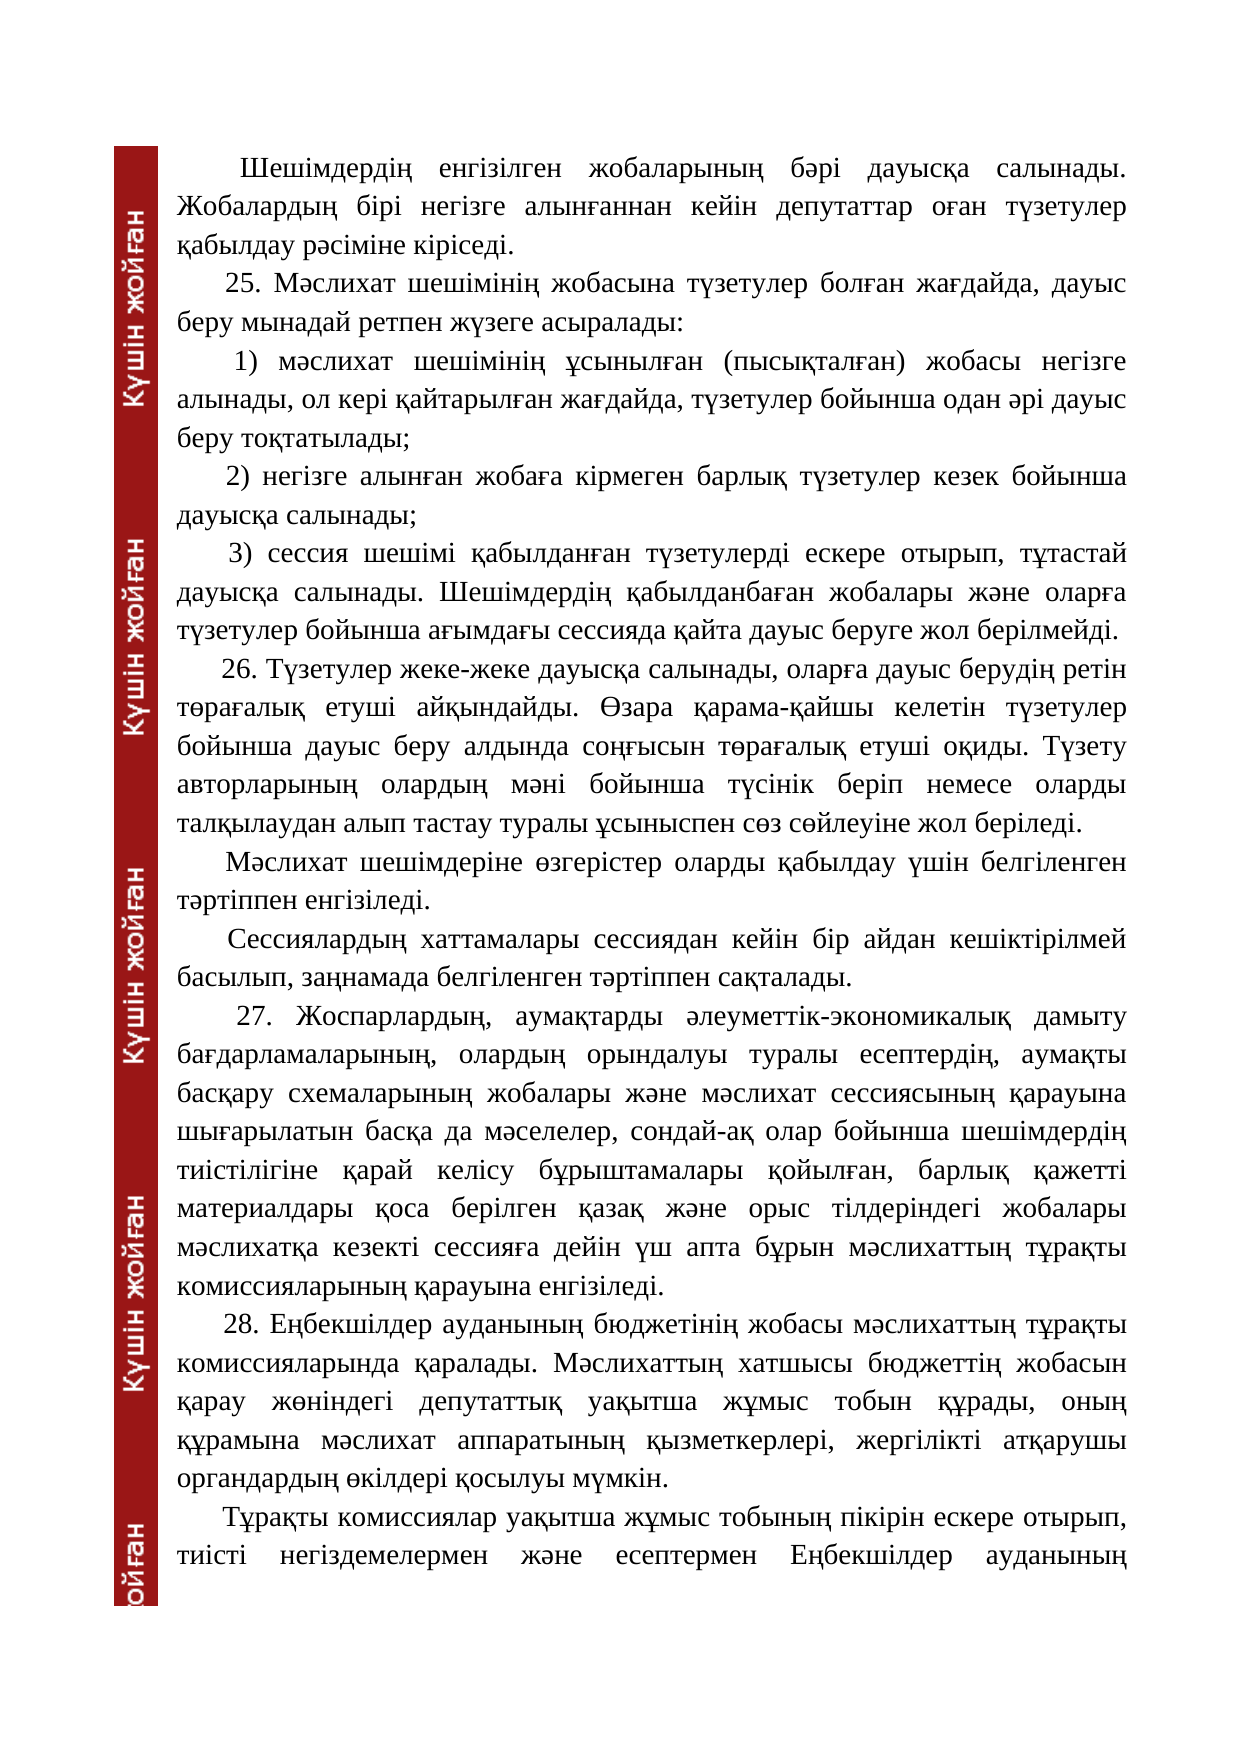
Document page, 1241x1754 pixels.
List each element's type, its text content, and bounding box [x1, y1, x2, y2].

text Сессиялардың хаттамалары сессиядан кейін бір айдан кешіктірілмей басылып, заңнамада белгіленген тәртіппен сақталады. [112, 921, 1128, 993]
text 27. Жоспарлардың, аумақтарды әлеуметтік-экономикалық дамыту бағдарламаларының, олардың орындалуы туралы есептердің, аумақты басқару схемаларының жобалары және мәслихат сессиясының қарауына шығарылатын басқа да мәселелер, сондай-ақ олар бойынша шешімдердің тиістілігіне қарай келісу бұрыштамалары қойылған, барлық қажетті материалдары қоса берілген қазақ және орыс тілдеріндегі жобалары мәслихатқа кезекті сессияға дейін үш апта бұрын мәслихаттың тұрақты комиссияларының қарауына енгізіледі. [112, 998, 1128, 1301]
text 28. Еңбекшілдер ауданының бюджетінің жобасы мәслихаттың тұрақты комиссияларында қаралады. Мәслихаттың хатшысы бюджеттің жобасын қарау жөніндегі депутаттық уақытша жұмыс тобын құрады, оның құрамына мәслихат аппаратының қызметкерлері, жергілікті атқарушы органдардың өкілдері қосылуы мүмкін. [112, 1306, 1128, 1494]
picture [114, 1571, 158, 1606]
picture [114, 338, 158, 343]
picture [114, 453, 158, 458]
picture [114, 646, 158, 651]
picture [114, 916, 158, 921]
text Мәслихат шешімдеріне өзгерістер оларды қабылдау үшін белгіленген тәртіппен енгізіледі. [112, 844, 1128, 916]
text 2) негізге алынған жобаға кірмеген барлық түзетулер кезек бойынша дауысқа салынады; [112, 458, 1128, 530]
text 25. Мәслихат шешімінің жобасына түзетулер болған жағдайда, дауыс беру мынадай ретпен жүзеге асыралады: [112, 266, 1128, 338]
text Шешімдердің енгізілген жобаларының бәрі дауысқа салынады. Жобалардың бірі негізге алынғаннан кейін депутаттар оған түзетулер қабылдау рәсіміне кіріседі. [112, 150, 1128, 261]
picture [114, 1301, 158, 1306]
picture [114, 1494, 158, 1499]
text 3) сессия шешімі қабылданған түзетулерді ескере отырып, тұтастай дауысқа салынады. Шешімдердің қабылданбаған жобалары және оларға түзетулер бойынша ағымдағы сессияда қайта дауыс беруге жол берілмейді. [112, 535, 1128, 646]
picture [114, 146, 158, 150]
picture [114, 530, 158, 535]
picture [114, 261, 158, 266]
text 26. Түзетулер жеке-жеке дауысқа салынады, оларға дауыс берудің ретін төрағалық етуші айқындайды. Өзара қарама-қайшы келетін түзетулер бойынша дауыс беру алдында соңғысын төрағалық етуші оқиды. Түзету авторларының олардың мәні бойынша түсінік беріп немесе оларды талқылаудан алып тастау туралы ұсыныспен сөз сөйлеуіне жол беріледі. [112, 651, 1128, 839]
text 1) мәслихат шешімінің ұсынылған (пысықталған) жобасы негізге алынады, ол кері қайтарылған жағдайда, түзетулер бойынша одан әрі дауыс беру тоқтатылады; [112, 343, 1128, 453]
picture [114, 993, 158, 998]
picture [114, 839, 158, 844]
